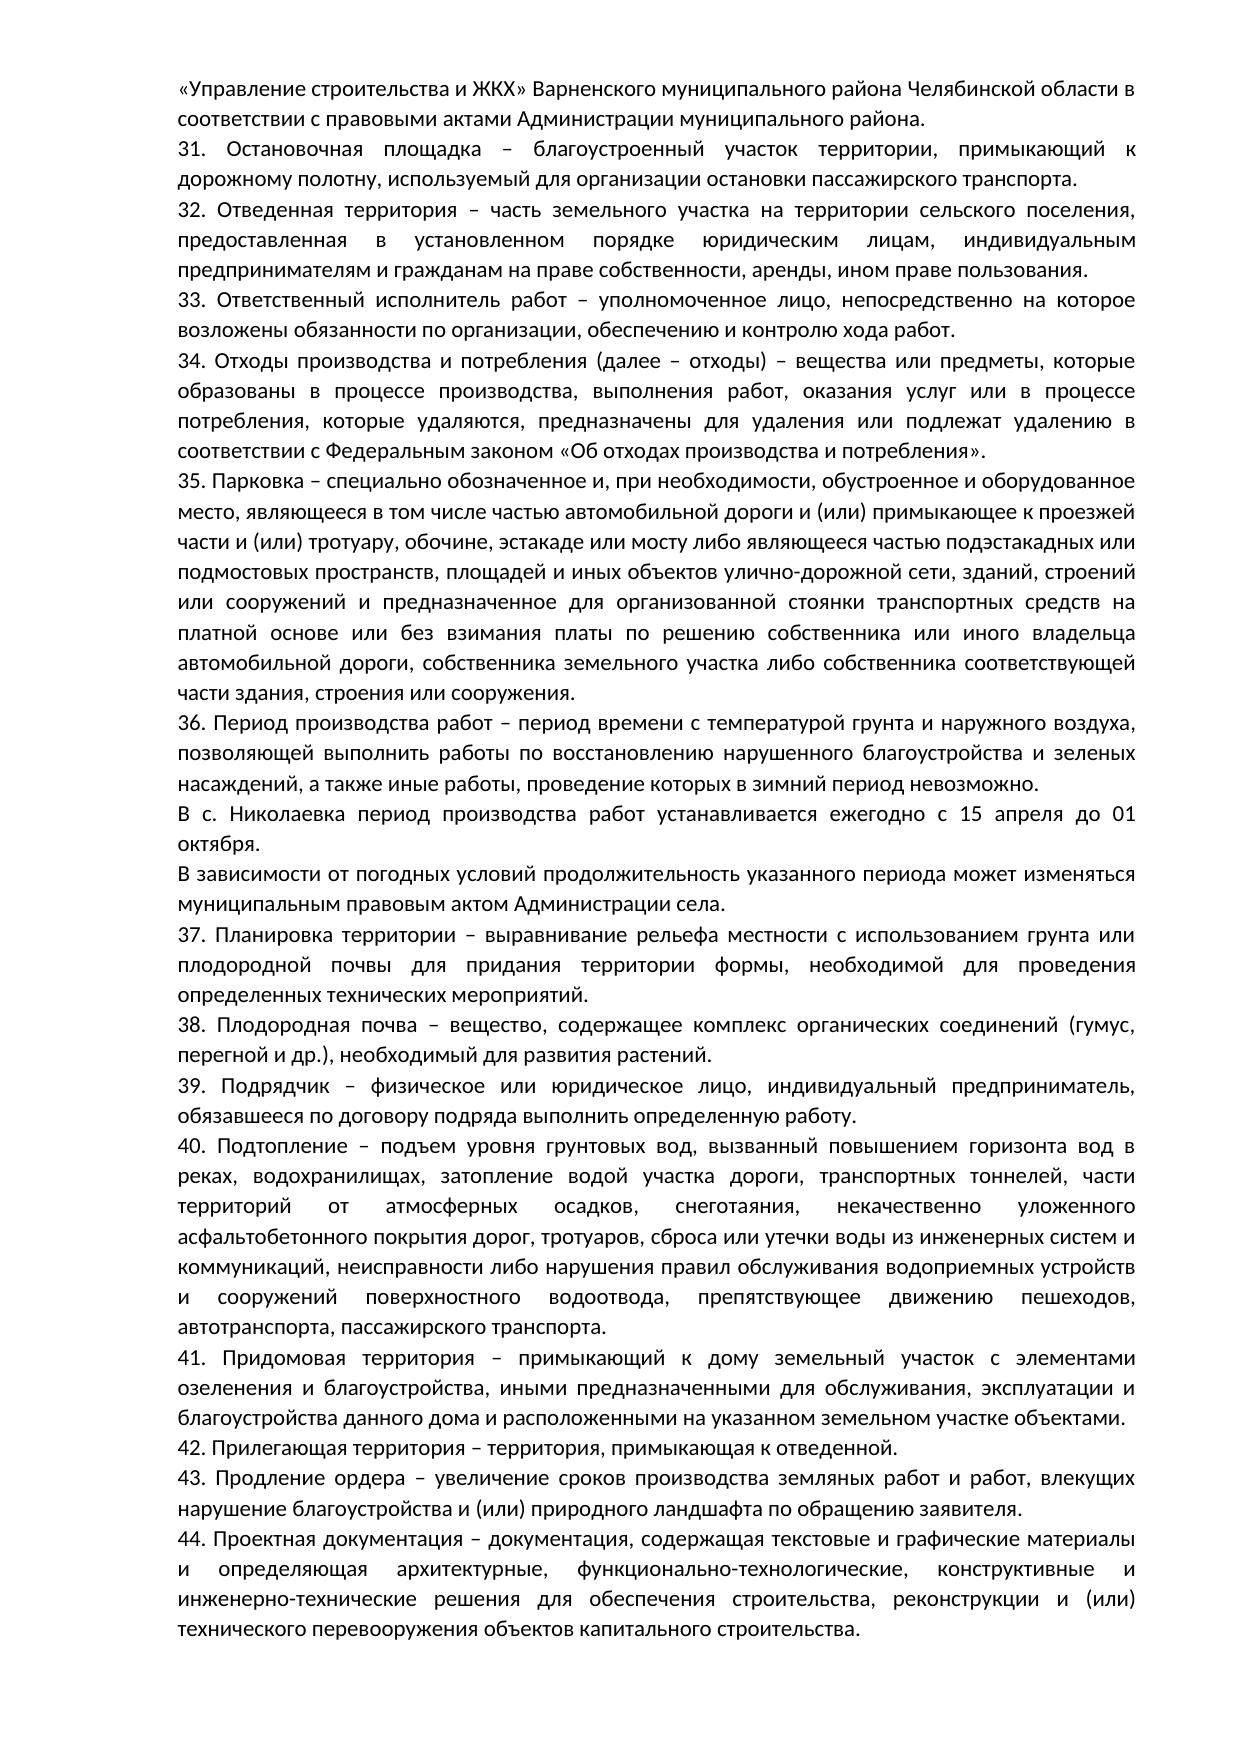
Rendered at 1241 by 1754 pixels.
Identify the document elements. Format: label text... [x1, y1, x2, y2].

list 42. Прилегающая территория – территория, примыкающая к отведенной. [177, 1433, 1137, 1461]
list 32. Отведенная территория – часть земельного участка на территории сельского поселения, предоставленная в установленном порядке юридическим лицам, индивидуальным предпринимателям и гражданам на праве собственности, аренды, ином праве пользования. [177, 195, 1137, 283]
list 34. Отходы производства и потребления (далее – отходы) – вещества или предметы, которые образованы в процессе производства, выполнения работ, оказания услуг или в процессе потребления, которые удаляются, предназначены для удаления или подлежат удалению в соответствии с Федеральным законом «Об отходах производства и потребления». [177, 346, 1137, 464]
list 37. Планировка территории – выравнивание рельефа местности с использованием грунта или плодородной почвы для придания территории формы, необходимой для проведения определенных технических мероприятий. [177, 920, 1137, 1008]
list 43. Продление ордера – увеличение сроков производства земляных работ и работ, влекущих нарушение благоустройства и (или) природного ландшафта по обращению заявителя. [177, 1463, 1137, 1522]
list 38. Плодородная почва – вещество, содержащее комплекс органических соединений (гумус, перегной и др.), необходимый для развития растений. [177, 1010, 1137, 1068]
list 40. Подтопление – подъем уровня грунтовых вод, вызванный повышением горизонта вод в реках, водохранилищах, затопление водой участка дороги, транспортных тоннелей, части территорий от атмосферных осадков, снеготаяния, некачественно уложенного асфальтобетонного покрытия дорог, тротуаров, сброса или утечки воды из инженерных систем и коммуникаций, неисправности либо нарушения правил обслуживания водоприемных устройств и сооружений поверхностного водоотвода, препятствующее движению пешеходов, автотранспорта, пассажирского транспорта. [177, 1131, 1137, 1340]
list 31. Остановочная площадка – благоустроенный участок территории, примыкающий к дорожному полотну, используемый для организации остановки пассажирского транспорта. [177, 134, 1137, 192]
list 39. Подрядчик – физическое или юридическое лицо, индивидуальный предприниматель, обязавшееся по договору подряда выполнить определенную работу. [177, 1071, 1137, 1129]
list В с. Николаевка период производства работ устанавливается ежегодно с 15 апреля до 01 октября. [177, 799, 1137, 857]
list 35. Парковка – специально обозначенное и, при необходимости, обустроенное и оборудованное место, являющееся в том числе частью автомобильной дороги и (или) примыкающее к проезжей части и (или) тротуару, обочине, эстакаде или мосту либо являющееся частью подэстакадных или подмостовых пространств, площадей и иных объектов улично-дорожной сети, зданий, строений или сооружений и предназначенное для организованной стоянки транспортных средств на платной основе или без взимания платы по решению собственника или иного владельца автомобильной дороги, собственника земельного участка либо собственника соответствующей части здания, строения или сооружения. [177, 467, 1137, 706]
list 36. Период производства работ – период времени с температурой грунта и наружного воздуха, позволяющей выполнить работы по восстановлению нарушенного благоустройства и зеленых насаждений, а также иные работы, проведение которых в зимний период невозможно. [177, 708, 1137, 797]
list В зависимости от погодных условий продолжительность указанного периода может изменяться муниципальным правовым актом Администрации села. [177, 859, 1137, 917]
list 41. Придомовая территория – примыкающий к дому земельный участок с элементами озеленения и благоустройства, иными предназначенными для обслуживания, эксплуатации и благоустройства данного дома и расположенными на указанном земельном участке объектами. [177, 1343, 1137, 1431]
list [177, 74, 1137, 132]
list 44. Проектная документация – документация, содержащая текстовые и графические материалы и определяющая архитектурные, функционально-технологические, конструктивные и инженерно-технические решения для обеспечения строительства, реконструкции и (или) технического перевооружения объектов капитального строительства. [177, 1524, 1137, 1642]
list 33. Ответственный исполнитель работ – уполномоченное лицо, непосредственно на которое возложены обязанности по организации, обеспечению и контролю хода работ. [177, 285, 1137, 343]
